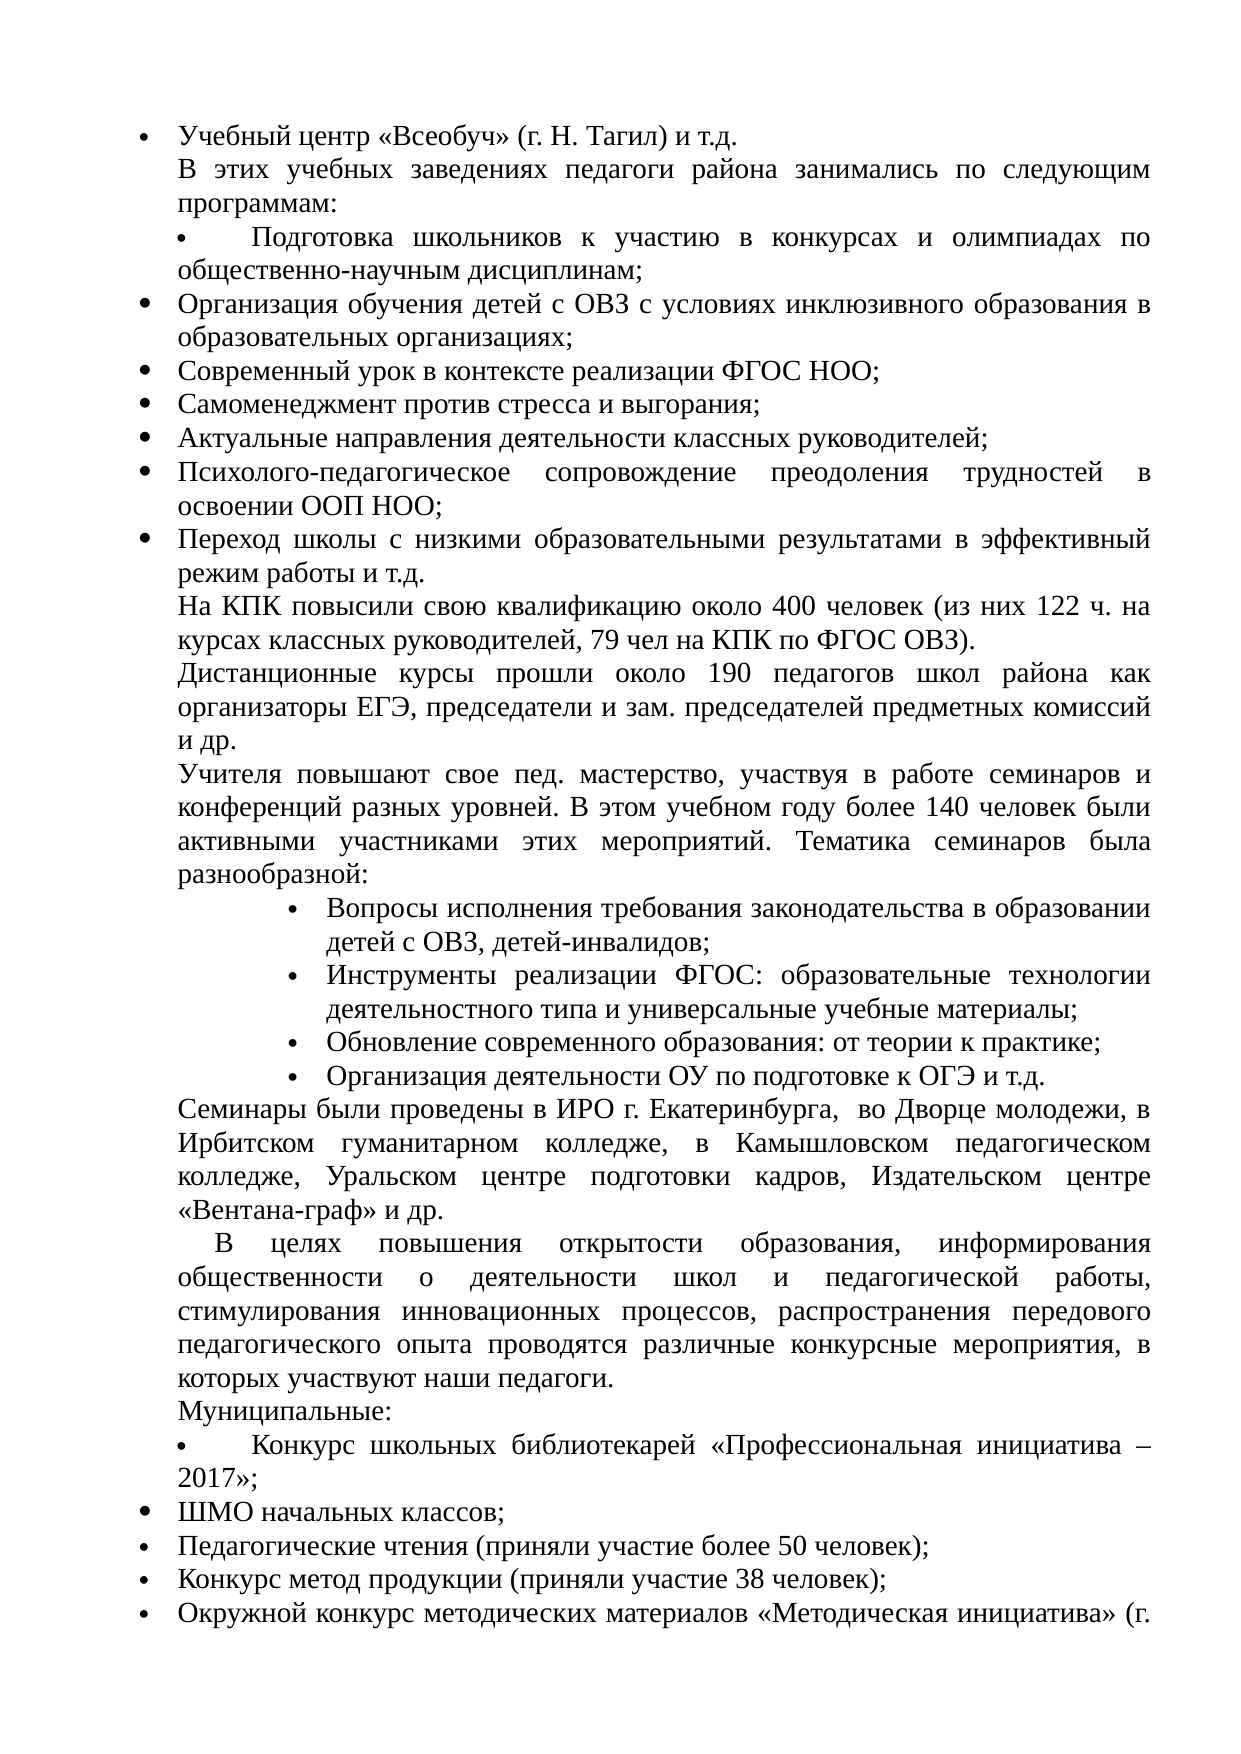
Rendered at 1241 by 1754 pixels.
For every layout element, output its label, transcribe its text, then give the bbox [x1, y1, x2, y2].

list Конкурс школьных библиотекарей «Профессиональная инициатива – 2017»; [177, 1427, 1152, 1494]
text Учителя повышают свое пед. мастерство, участвуя в работе семинаров и конференций разных уровней. В этом учебном году более 140 человек были активными участниками этих мероприятий. Тематика семинаров была разнообразной: [177, 756, 1152, 890]
list Педагогические чтения (приняли участие более 50 человек); [140, 1528, 1152, 1561]
list Конкурс метод продукции (приняли участие 38 человек); [140, 1561, 1152, 1595]
list Самоменеджмент против стресса и выгорания; [140, 387, 1152, 420]
text Семинары были проведены в ИРО г. Екатеринбурга, во Дворце молодежи, в Ирбитском гуманитарном колледже, в Камышловском педагогическом колледже, Уральском центре подготовки кадров, Издательском центре «Вентана-граф» и др. [177, 1091, 1152, 1226]
list Организация обучения детей с ОВЗ с условиях инклюзивного образования в образовательных организациях; [140, 286, 1152, 353]
list Современный урок в контексте реализации ФГОС НОО; [140, 353, 1152, 387]
list Обновление современного образования: от теории к практике; [288, 1024, 1152, 1058]
text В этих учебных заведениях педагоги района занимались по следующим программам: [177, 152, 1152, 219]
list Вопросы исполнения требования законодательства в образовании детей с ОВЗ, детей-инвалидов; [288, 890, 1152, 957]
list Инструменты реализации ФГОС: образовательные технологии деятельностного типа и универсальные учебные материалы; [288, 957, 1152, 1024]
list Актуальные направления деятельности классных руководителей; [140, 420, 1152, 454]
text Муниципальные: [177, 1393, 1152, 1427]
text Дистанционные курсы прошли около 190 педагогов школ района как организаторы ЕГЭ, председатели и зам. председателей предметных комиссий и др. [177, 655, 1152, 756]
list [140, 1595, 1152, 1628]
text На КПК повысили свою квалификацию около 400 человек (из них 122 ч. на курсах классных руководителей, 79 чел на КПК по ФГОС ОВЗ). [177, 588, 1152, 655]
list Переход школы с низкими образовательными результатами в эффективный режим работы и т.д. [140, 521, 1152, 588]
list ШМО начальных классов; [140, 1494, 1152, 1528]
list Организация деятельности ОУ по подготовке к ОГЭ и т.д. [288, 1058, 1152, 1091]
list Учебный центр «Всеобуч» (г. Н. Тагил) и т.д. [140, 118, 1152, 152]
list Подготовка школьников к участию в конкурсах и олимпиадах по общественно-научным дисциплинам; [177, 219, 1152, 286]
text В целях повышения открытости образования, информирования общественности о деятельности школ и педагогической работы, стимулирования инновационных процессов, распространения передового педагогического опыта проводятся различные конкурсные мероприятия, в которых участвуют наши педагоги. [177, 1226, 1152, 1393]
list Психолого-педагогическое сопровождение преодоления трудностей в освоении ООП НОО; [140, 454, 1152, 521]
